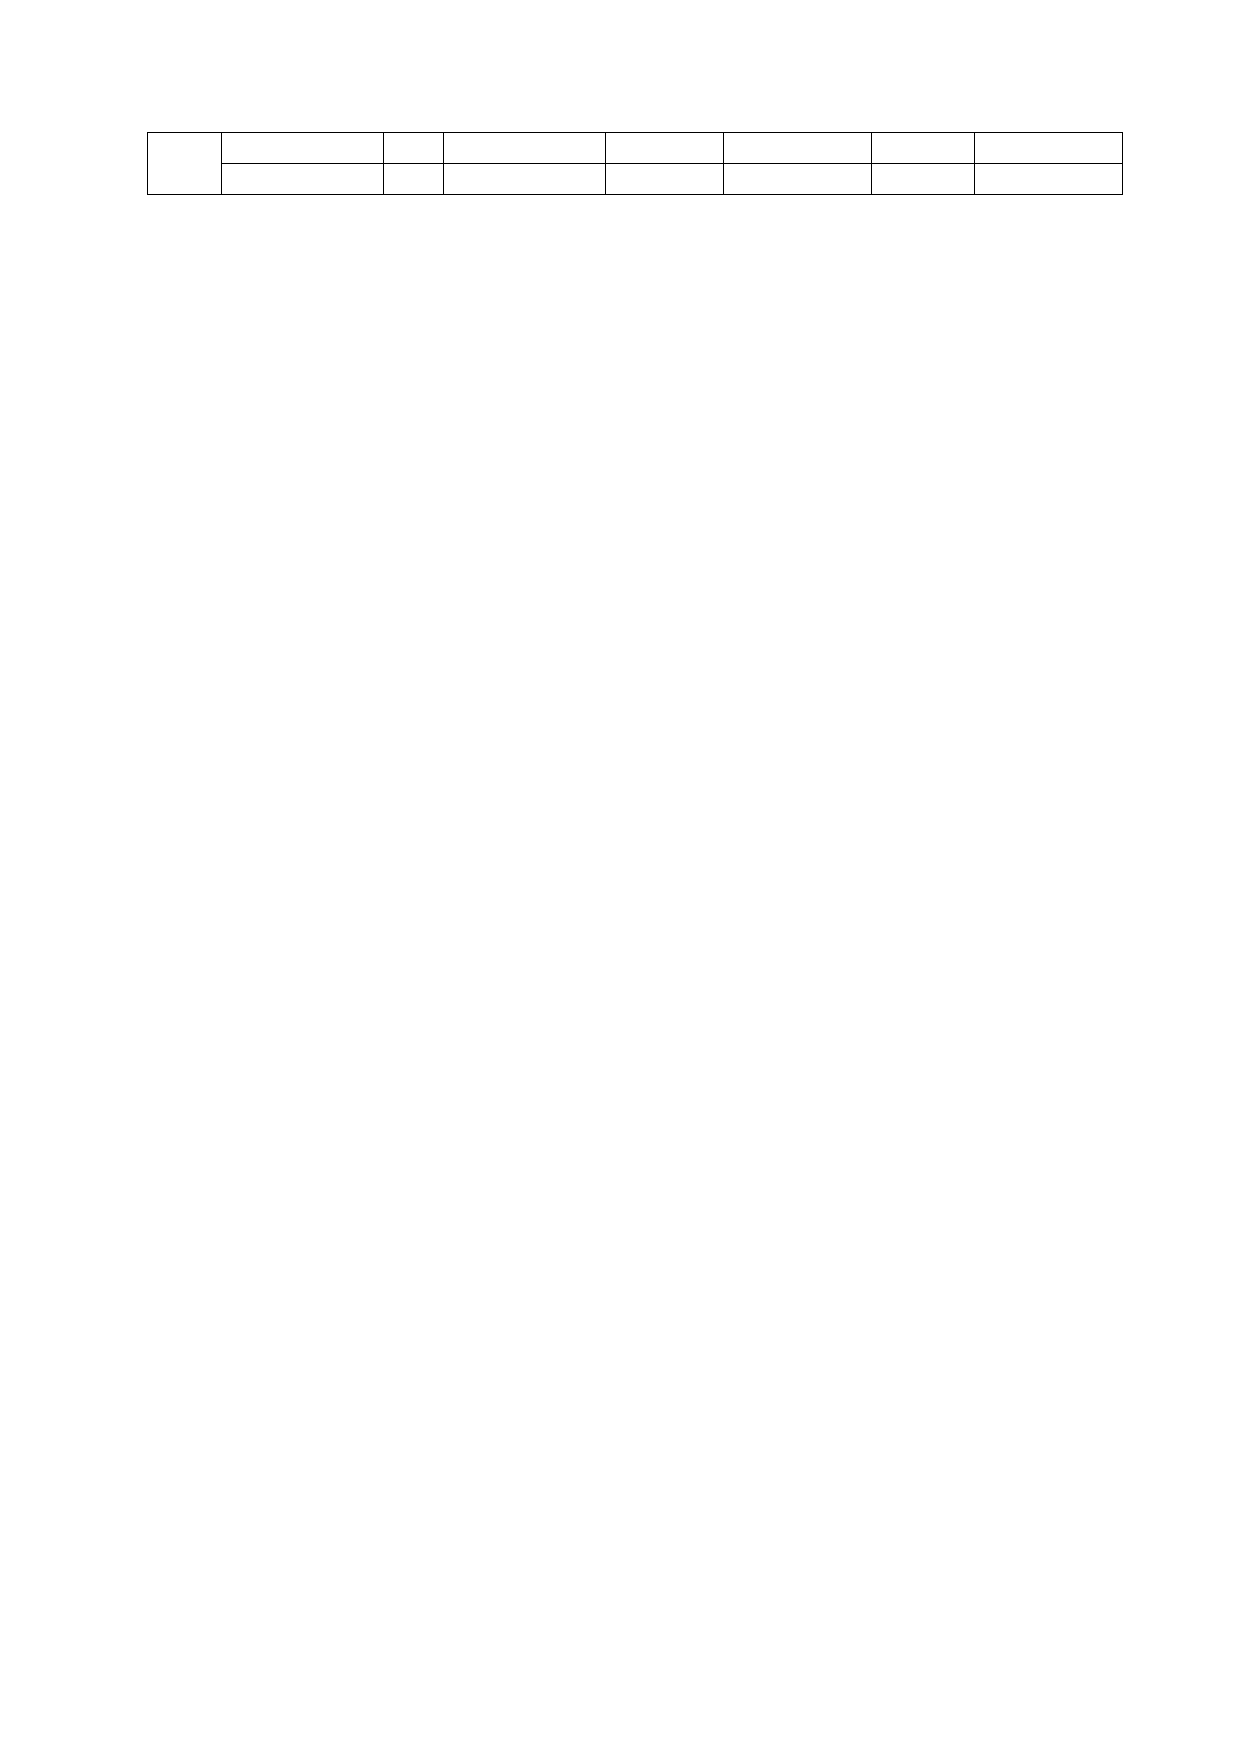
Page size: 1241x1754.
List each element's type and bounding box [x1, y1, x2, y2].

table_cell [606, 133, 723, 163]
table_cell [222, 164, 383, 194]
table_cell [384, 133, 443, 163]
table_cell [222, 133, 383, 163]
table_cell [444, 164, 605, 194]
table_cell [384, 164, 443, 194]
table_cell [872, 164, 974, 194]
table_cell [872, 133, 974, 163]
table_cell [444, 133, 605, 163]
table_cell [975, 164, 1122, 194]
table_cell [975, 133, 1122, 163]
table_cell [724, 164, 871, 194]
table_cell [606, 164, 723, 194]
table_cell [148, 133, 221, 194]
table_cell [724, 133, 871, 163]
